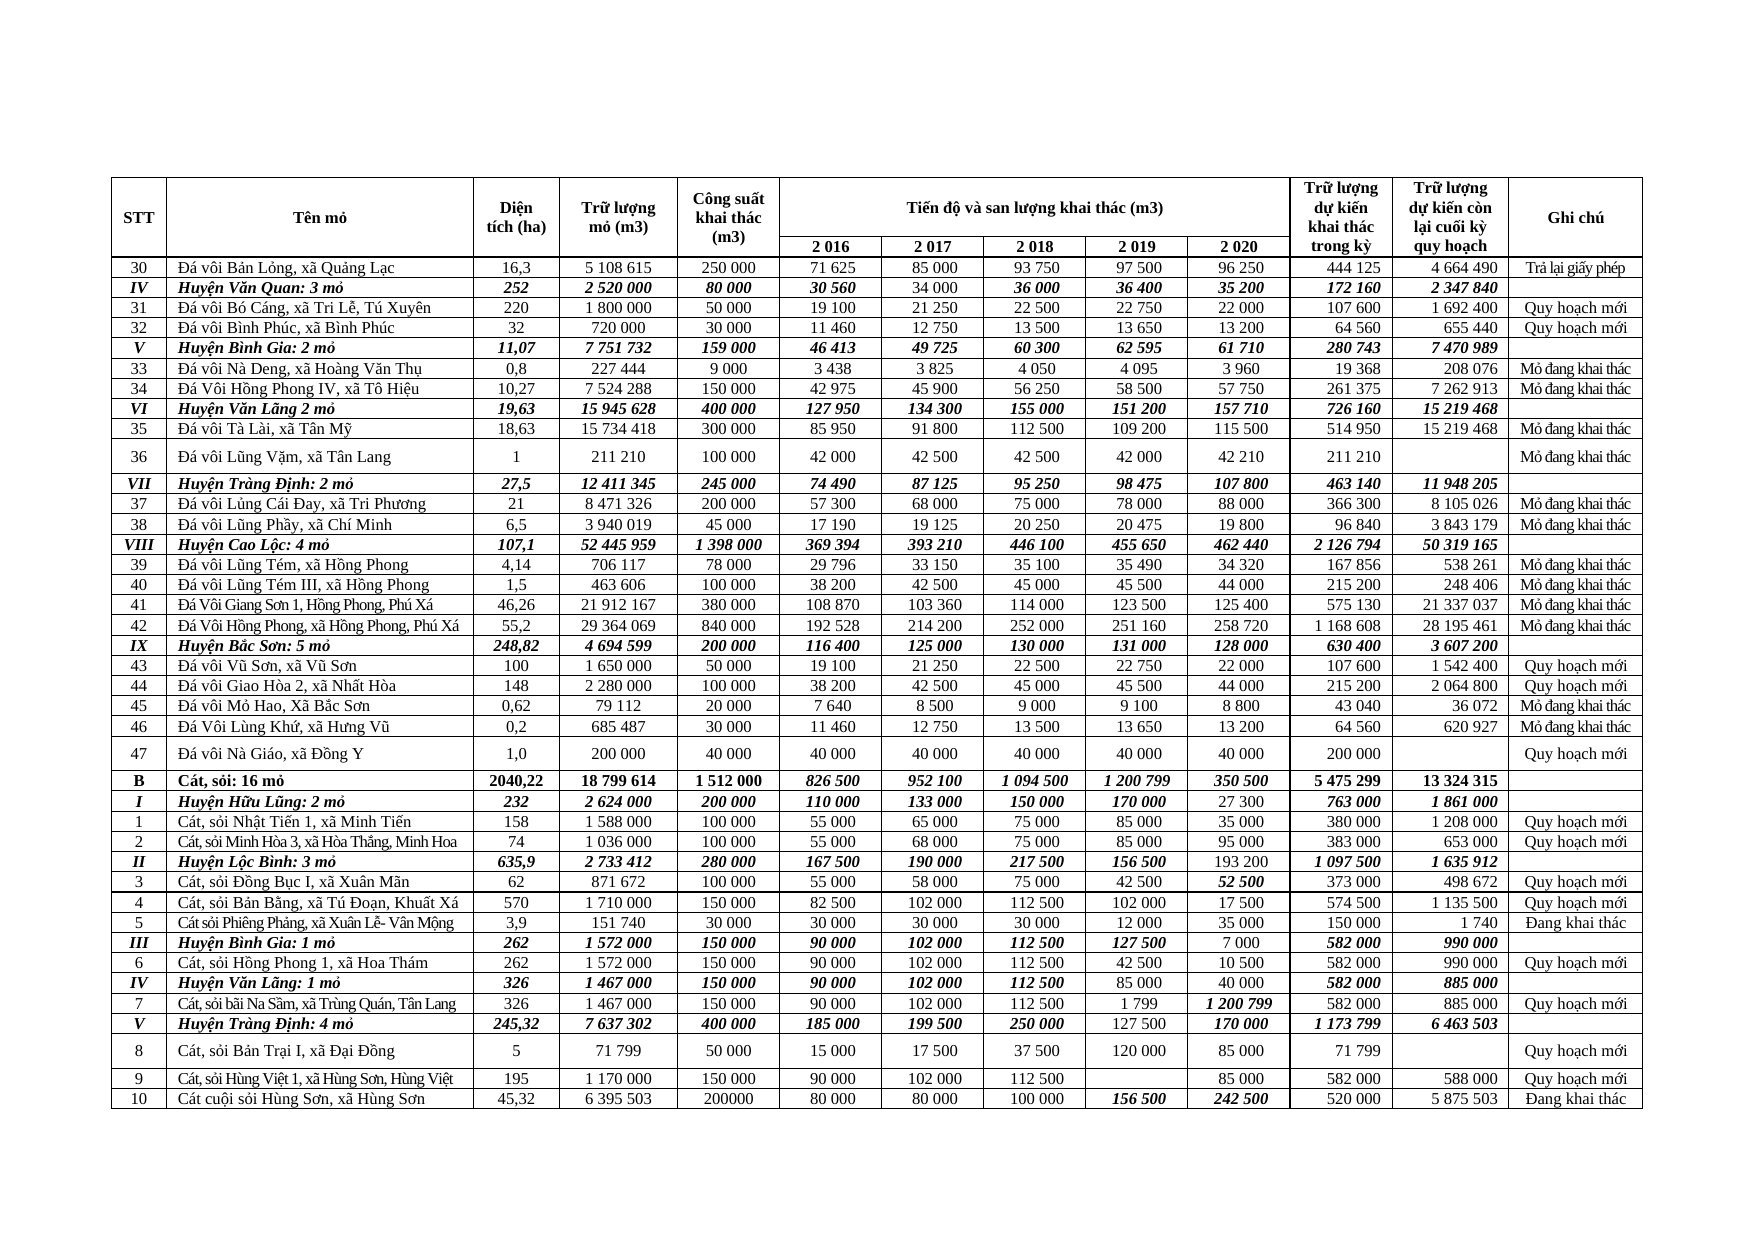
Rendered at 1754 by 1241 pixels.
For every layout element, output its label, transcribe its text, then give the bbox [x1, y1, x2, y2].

table_cell 102 000 [882, 953, 983, 972]
table_cell 326 [474, 973, 559, 992]
table_cell 12 411 345 [560, 474, 677, 493]
table_cell 55 000 [780, 832, 881, 851]
table_cell 7 [112, 994, 166, 1013]
table_cell 444 125 [1291, 258, 1392, 277]
table_cell 251 160 [1086, 615, 1187, 634]
table_cell 9 [112, 1069, 166, 1088]
table_cell 85 000 [1086, 832, 1187, 851]
table_cell 21 337 037 [1393, 595, 1508, 614]
table_cell 9 000 [678, 359, 779, 378]
table_cell 42 210 [1188, 439, 1289, 473]
table_cell [1509, 973, 1642, 992]
table_cell 42 500 [882, 575, 983, 594]
table_cell 262 [474, 933, 559, 952]
table_cell 112 500 [984, 953, 1085, 972]
table_cell 455 650 [1086, 535, 1187, 554]
table_cell 7 637 302 [560, 1014, 677, 1033]
table_cell 29 364 069 [560, 615, 677, 634]
table_cell 2 733 412 [560, 852, 677, 871]
table_cell 110 000 [780, 791, 881, 811]
table_cell 35 [112, 419, 166, 438]
table_cell 1 036 000 [560, 832, 677, 851]
table_cell 71 625 [780, 258, 881, 277]
table_cell 1 692 400 [1393, 298, 1508, 317]
table_cell 1 094 500 [984, 771, 1085, 790]
table_cell 36 [112, 439, 166, 473]
table_cell VI [112, 399, 166, 418]
table_cell 100 000 [678, 575, 779, 594]
table_cell 220 [474, 298, 559, 317]
table_cell Quy hoạch mới [1509, 318, 1642, 337]
table_cell Quy hoạch mới [1509, 953, 1642, 972]
table_cell 46 413 [780, 338, 881, 357]
table_cell 38 [112, 514, 166, 533]
table_cell 40 000 [678, 737, 779, 770]
table_cell Cát, sỏi Nhật Tiến 1, xã Minh Tiến [167, 812, 473, 831]
table_cell 15 734 418 [560, 419, 677, 438]
table_cell 726 160 [1291, 399, 1392, 418]
table_cell 150 000 [678, 1069, 779, 1088]
table_cell Mỏ đang khai thác [1509, 439, 1642, 473]
table_cell 5 875 503 [1393, 1089, 1508, 1108]
table_cell 1 799 [1086, 994, 1187, 1013]
table_cell 10 500 [1188, 953, 1289, 972]
table_cell 155 000 [984, 399, 1085, 418]
table_cell 3 843 179 [1393, 514, 1508, 533]
table_cell 19 125 [882, 514, 983, 533]
table_cell 1 467 000 [560, 994, 677, 1013]
table_cell 13 324 315 [1393, 771, 1508, 790]
table_cell 0,62 [474, 696, 559, 715]
table_cell 96 840 [1291, 514, 1392, 533]
table_cell 7 640 [780, 696, 881, 715]
table_cell 44 000 [1188, 575, 1289, 594]
table_cell 64 560 [1291, 318, 1392, 337]
table_cell 68 000 [882, 494, 983, 513]
table_cell VIII [112, 535, 166, 554]
table_cell Mỏ đang khai thác [1509, 595, 1642, 614]
table_cell 252 [474, 278, 559, 297]
table_cell 100 000 [984, 1089, 1085, 1108]
table_cell 885 000 [1393, 973, 1508, 992]
table_cell 31 [112, 298, 166, 317]
table_cell 108 870 [780, 595, 881, 614]
table_cell [1509, 933, 1642, 952]
table_cell 653 000 [1393, 832, 1508, 851]
table_cell 102 000 [882, 933, 983, 952]
table_cell 74 [474, 832, 559, 851]
table_cell Huyện Văn Lãng 2 mỏ [167, 399, 473, 418]
table_header Trữ lượng dự kiến còn lại cuối kỳ quy hoạch (m3) [1393, 178, 1508, 256]
table_cell 40 000 [1086, 737, 1187, 770]
table_cell 40 000 [1188, 737, 1289, 770]
table_cell 21 [474, 494, 559, 513]
table_cell 120 000 [1086, 1034, 1187, 1067]
table_cell 55,2 [474, 615, 559, 634]
table_cell Mỏ đang khai thác [1509, 696, 1642, 715]
table_cell 13 500 [984, 716, 1085, 736]
table_cell 156 500 [1086, 852, 1187, 871]
table_cell 35 100 [984, 555, 1085, 574]
table_cell 990 000 [1393, 933, 1508, 952]
table_cell Đá vôi Tà Lài, xã Tân Mỹ [167, 419, 473, 438]
table_cell 7 524 288 [560, 379, 677, 398]
table_cell 588 000 [1393, 1069, 1508, 1088]
table_cell 37 [112, 494, 166, 513]
table_cell [1509, 852, 1642, 871]
table_cell 100 000 [678, 439, 779, 473]
table_cell 1 635 912 [1393, 852, 1508, 871]
table_cell 34 320 [1188, 555, 1289, 574]
table_cell 57 750 [1188, 379, 1289, 398]
table_cell 11 460 [780, 716, 881, 736]
table_cell 127 500 [1086, 933, 1187, 952]
table_cell 27,5 [474, 474, 559, 493]
table_cell Đang khai thác [1509, 1089, 1642, 1108]
table_cell 3 825 [882, 359, 983, 378]
table_cell 5 [474, 1034, 559, 1067]
table_cell 1 861 000 [1393, 791, 1508, 811]
table_cell 112 500 [984, 893, 1085, 912]
table_cell 64 560 [1291, 716, 1392, 736]
table_cell 720 000 [560, 318, 677, 337]
table_cell Cát, sỏi Đồng Bục I, xã Xuân Mãn [167, 872, 473, 891]
table_cell 22 000 [1188, 656, 1289, 675]
table_cell 8 471 326 [560, 494, 677, 513]
table_cell Huyện Tràng Định: 2 mỏ [167, 474, 473, 493]
table_cell Huyện Cao Lộc: 4 mỏ [167, 535, 473, 554]
table_cell 85 000 [1188, 1034, 1289, 1067]
table_header Tiến độ và san lượng khai thác (m3) [780, 178, 1289, 236]
table_header Diện tích (ha) [474, 178, 559, 256]
table_cell Cát cuội sỏi Hùng Sơn, xã Hùng Sơn [167, 1089, 473, 1108]
table_cell 90 000 [780, 933, 881, 952]
table_cell 58 000 [882, 872, 983, 891]
table_cell 15 219 468 [1393, 399, 1508, 418]
table_cell 150 000 [984, 791, 1085, 811]
table_cell 39 [112, 555, 166, 574]
table_cell Huyện Bình Gia: 2 mỏ [167, 338, 473, 357]
table_cell Huyện Lộc Bình: 3 mỏ [167, 852, 473, 871]
table_cell 68 000 [882, 832, 983, 851]
table_cell Đá vôi Giao Hòa 2, xã Nhất Hòa [167, 676, 473, 695]
table_cell 582 000 [1291, 953, 1392, 972]
table_cell 245,32 [474, 1014, 559, 1033]
table_cell V [112, 338, 166, 357]
table_cell 200 000 [678, 494, 779, 513]
table_cell 35 200 [1188, 278, 1289, 297]
table_cell Mỏ đang khai thác [1509, 514, 1642, 533]
table_cell 109 200 [1086, 419, 1187, 438]
table_cell Quy hoạch mới [1509, 872, 1642, 891]
table_cell 35 490 [1086, 555, 1187, 574]
table_cell 150 000 [1291, 913, 1392, 932]
table_header Tên mỏ [167, 178, 473, 256]
table_cell 50 000 [678, 1034, 779, 1067]
table_cell Quy hoạch mới [1509, 1069, 1642, 1088]
table_cell 19 800 [1188, 514, 1289, 533]
table_cell 42 000 [780, 439, 881, 473]
table_cell 685 487 [560, 716, 677, 736]
table_cell 826 500 [780, 771, 881, 790]
table_cell 115 500 [1188, 419, 1289, 438]
table_cell 130 000 [984, 636, 1085, 655]
table_cell 1,5 [474, 575, 559, 594]
table_cell 112 500 [984, 994, 1085, 1013]
table_cell 75 000 [984, 872, 1085, 891]
table_cell 582 000 [1291, 994, 1392, 1013]
table_cell 45 000 [678, 514, 779, 533]
table_cell 200000 [678, 1089, 779, 1108]
table_cell 1 200 799 [1188, 994, 1289, 1013]
table_cell 3 960 [1188, 359, 1289, 378]
table_cell 107 600 [1291, 298, 1392, 317]
table_cell 88 000 [1188, 494, 1289, 513]
table_cell 2 018 [984, 237, 1085, 256]
table_cell Quy hoạch mới [1509, 812, 1642, 831]
table_cell 462 440 [1188, 535, 1289, 554]
table_cell 30 000 [678, 716, 779, 736]
table_cell Đá Vôi Lùng Khứ, xã Hưng Vũ [167, 716, 473, 736]
table_cell 4 [112, 893, 166, 912]
table_cell 150 000 [678, 933, 779, 952]
table_cell 840 000 [678, 615, 779, 634]
table_cell 570 [474, 893, 559, 912]
table_cell 258 720 [1188, 615, 1289, 634]
table_cell 7 751 732 [560, 338, 677, 357]
table_cell 8 [112, 1034, 166, 1067]
table_cell III [112, 933, 166, 952]
table_cell Quy hoạch mới [1509, 656, 1642, 675]
table_cell 538 261 [1393, 555, 1508, 574]
table_cell 22 500 [984, 298, 1085, 317]
table_cell 85 000 [1188, 1069, 1289, 1088]
table_cell 1 200 799 [1086, 771, 1187, 790]
table_cell 78 000 [678, 555, 779, 574]
table_cell Cát, sỏi Minh Hòa 3, xã Hòa Thắng, Minh Hoa [167, 832, 473, 851]
table_cell 30 000 [678, 318, 779, 337]
table_cell 6,5 [474, 514, 559, 533]
table_cell 74 490 [780, 474, 881, 493]
table_cell 214 200 [882, 615, 983, 634]
table_cell 199 500 [882, 1014, 983, 1033]
table_cell 200 000 [560, 737, 677, 770]
table_cell 40 [112, 575, 166, 594]
table_cell 2 [112, 832, 166, 851]
table_cell 582 000 [1291, 933, 1392, 952]
table_cell 2 126 794 [1291, 535, 1392, 554]
table_cell 1 588 000 [560, 812, 677, 831]
table_cell Đang khai thác [1509, 913, 1642, 932]
table_cell 261 375 [1291, 379, 1392, 398]
table_cell 91 800 [882, 419, 983, 438]
table_cell 1 710 000 [560, 893, 677, 912]
table_cell 29 796 [780, 555, 881, 574]
table_header Trữ lượng dự kiến khai thác trong kỳ quy hoạch (m3) [1291, 178, 1392, 256]
table_cell 127 950 [780, 399, 881, 418]
table_cell Cát, sỏi Hùng Việt 1, xã Hùng Sơn, Hùng Việt [167, 1069, 473, 1088]
table_cell Đá vôi Bình Phúc, xã Bình Phúc [167, 318, 473, 337]
table_cell 211 210 [560, 439, 677, 473]
table_cell 200 000 [1291, 737, 1392, 770]
table_cell 5 475 299 [1291, 771, 1392, 790]
table_cell 40 000 [1188, 973, 1289, 992]
table_cell 123 500 [1086, 595, 1187, 614]
table_cell 190 000 [882, 852, 983, 871]
table_cell Mỏ đang khai thác [1509, 615, 1642, 634]
table_cell 11 948 205 [1393, 474, 1508, 493]
table_cell 9 100 [1086, 696, 1187, 715]
table_cell 32 [112, 318, 166, 337]
table_cell 71 799 [1291, 1034, 1392, 1067]
table_cell 12 000 [1086, 913, 1187, 932]
table_cell 208 076 [1393, 359, 1508, 378]
table_cell 60 300 [984, 338, 1085, 357]
table_cell [1509, 535, 1642, 554]
table_cell 56 250 [984, 379, 1085, 398]
table_cell Mỏ đang khai thác [1509, 379, 1642, 398]
table_cell 80 000 [678, 278, 779, 297]
table_cell Quy hoạch mới [1509, 737, 1642, 770]
table_cell 22 000 [1188, 298, 1289, 317]
table_cell 172 160 [1291, 278, 1392, 297]
table_cell 16,3 [474, 258, 559, 277]
table_cell 1 542 400 [1393, 656, 1508, 675]
table_cell 217 500 [984, 852, 1085, 871]
table_cell 0,2 [474, 716, 559, 736]
table_cell 3,9 [474, 913, 559, 932]
table_cell 33 150 [882, 555, 983, 574]
table_cell 990 000 [1393, 953, 1508, 972]
table_cell 20 000 [678, 696, 779, 715]
table_cell 1 740 [1393, 913, 1508, 932]
table_cell 40 000 [780, 737, 881, 770]
table_cell 3 438 [780, 359, 881, 378]
table_cell 95 250 [984, 474, 1085, 493]
table_cell 151 200 [1086, 399, 1187, 418]
table_cell 45 500 [1086, 575, 1187, 594]
table_cell 1,0 [474, 737, 559, 770]
table_cell 1 512 000 [678, 771, 779, 790]
table_cell 13 500 [984, 318, 1085, 337]
table_cell 102 000 [882, 973, 983, 992]
table_cell 2 347 840 [1393, 278, 1508, 297]
table_cell 2 520 000 [560, 278, 677, 297]
table_cell B [112, 771, 166, 790]
table_cell 150 000 [678, 973, 779, 992]
table_cell 30 560 [780, 278, 881, 297]
table_cell Đá vôi Nà Giáo, xã Đồng Y [167, 737, 473, 770]
table_cell Quy hoạch mới [1509, 832, 1642, 851]
table_cell 232 [474, 791, 559, 811]
table_cell 7 000 [1188, 933, 1289, 952]
table_cell 150 000 [678, 379, 779, 398]
table_cell 620 927 [1393, 716, 1508, 736]
table_cell 158 [474, 812, 559, 831]
table_cell 19 100 [780, 656, 881, 675]
table_cell 150 000 [678, 953, 779, 972]
table_cell [1509, 399, 1642, 418]
table_cell 100 000 [678, 832, 779, 851]
table_cell 42 500 [984, 439, 1085, 473]
table_cell 2 280 000 [560, 676, 677, 695]
table_cell 5 108 615 [560, 258, 677, 277]
table_cell 98 475 [1086, 474, 1187, 493]
table_cell 15 219 468 [1393, 419, 1508, 438]
table_cell 150 000 [678, 994, 779, 1013]
table_cell 250 000 [984, 1014, 1085, 1033]
table_cell 22 750 [1086, 298, 1187, 317]
table_cell 93 750 [984, 258, 1085, 277]
table_cell 40 000 [984, 737, 1085, 770]
table_cell 65 000 [882, 812, 983, 831]
table_cell 13 200 [1188, 716, 1289, 736]
table_cell 50 319 165 [1393, 535, 1508, 554]
table_cell 35 000 [1188, 913, 1289, 932]
table_cell 170 000 [1188, 1014, 1289, 1033]
table_cell 125 000 [882, 636, 983, 655]
table_cell 36 000 [984, 278, 1085, 297]
table_cell Mỏ đang khai thác [1509, 494, 1642, 513]
table_cell 30 000 [780, 913, 881, 932]
table_cell Đá Vôi Giang Sơn 1, Hồng Phong, Phú Xá [167, 595, 473, 614]
table_cell 19 368 [1291, 359, 1392, 378]
table_cell II [112, 852, 166, 871]
table_cell 7 470 989 [1393, 338, 1508, 357]
table_cell 45 500 [1086, 676, 1187, 695]
table_cell 38 200 [780, 676, 881, 695]
table_header STT [112, 178, 166, 256]
table_cell 96 250 [1188, 258, 1289, 277]
table_cell Đá vôi Bó Cáng, xã Tri Lễ, Tú Xuyên [167, 298, 473, 317]
table_cell 400 000 [678, 399, 779, 418]
table_cell 41 [112, 595, 166, 614]
table_cell 4 694 599 [560, 636, 677, 655]
table_cell 195 [474, 1069, 559, 1088]
table_cell 21 912 167 [560, 595, 677, 614]
table_cell [1509, 791, 1642, 811]
table_cell 193 200 [1188, 852, 1289, 871]
table_cell 75 000 [984, 812, 1085, 831]
table_cell 4,14 [474, 555, 559, 574]
table_cell 45 [112, 696, 166, 715]
table_cell 2 017 [882, 237, 983, 256]
table_cell 19 100 [780, 298, 881, 317]
table_cell Cát, sỏi Bản Bằng, xã Tú Đoạn, Khuất Xá [167, 893, 473, 912]
table_cell 134 300 [882, 399, 983, 418]
table_cell 22 500 [984, 656, 1085, 675]
table_cell 112 500 [984, 1069, 1085, 1088]
table_cell 28 195 461 [1393, 615, 1508, 634]
table_cell 44 [112, 676, 166, 695]
table_cell 71 799 [560, 1034, 677, 1067]
table_cell 7 262 913 [1393, 379, 1508, 398]
table_cell 463 606 [560, 575, 677, 594]
table_cell 8 500 [882, 696, 983, 715]
table_cell 280 743 [1291, 338, 1392, 357]
table_cell VII [112, 474, 166, 493]
table_cell 45 900 [882, 379, 983, 398]
table_cell 42 500 [1086, 872, 1187, 891]
table_cell 10,27 [474, 379, 559, 398]
table_cell 1 173 799 [1291, 1014, 1392, 1033]
table_cell 57 300 [780, 494, 881, 513]
table_cell 30 [112, 258, 166, 277]
table_cell 85 950 [780, 419, 881, 438]
table_cell 200 000 [678, 791, 779, 811]
table_cell Mỏ đang khai thác [1509, 419, 1642, 438]
table_cell 369 394 [780, 535, 881, 554]
table_cell 215 200 [1291, 575, 1392, 594]
table_cell Đá vôi Vũ Sơn, xã Vũ Sơn [167, 656, 473, 675]
table_cell 192 528 [780, 615, 881, 634]
table_cell 2 624 000 [560, 791, 677, 811]
table_cell 100 000 [678, 676, 779, 695]
table_cell 252 000 [984, 615, 1085, 634]
table_cell 326 [474, 994, 559, 1013]
table_cell 62 595 [1086, 338, 1187, 357]
table_cell 170 000 [1086, 791, 1187, 811]
table_cell 100 [474, 656, 559, 675]
table_cell 380 000 [678, 595, 779, 614]
table_cell 20 475 [1086, 514, 1187, 533]
table_cell 45 000 [984, 575, 1085, 594]
table_cell 167 500 [780, 852, 881, 871]
table_cell 13 650 [1086, 318, 1187, 337]
table_cell 635,9 [474, 852, 559, 871]
table_cell 498 672 [1393, 872, 1508, 891]
table_cell 45 000 [984, 676, 1085, 695]
table_cell 75 000 [984, 494, 1085, 513]
table_cell Đá vôi Mỏ Hao, Xã Bắc Sơn [167, 696, 473, 715]
table_cell 46 [112, 716, 166, 736]
table_cell 383 000 [1291, 832, 1392, 851]
table_cell 61 710 [1188, 338, 1289, 357]
table_cell 55 000 [780, 872, 881, 891]
table_cell 34 [112, 379, 166, 398]
table_cell 128 000 [1188, 636, 1289, 655]
table_cell 50 000 [678, 298, 779, 317]
table_cell 366 300 [1291, 494, 1392, 513]
table_cell [1509, 474, 1642, 493]
table_cell 157 710 [1188, 399, 1289, 418]
table_cell 38 200 [780, 575, 881, 594]
table_cell [1509, 338, 1642, 357]
table_cell 1 398 000 [678, 535, 779, 554]
table_cell 952 100 [882, 771, 983, 790]
table_cell Mỏ đang khai thác [1509, 575, 1642, 594]
table_cell 40 000 [882, 737, 983, 770]
table_cell 85 000 [1086, 812, 1187, 831]
table_cell 11 460 [780, 318, 881, 337]
table_cell 185 000 [780, 1014, 881, 1033]
table_cell 13 650 [1086, 716, 1187, 736]
table_cell 114 000 [984, 595, 1085, 614]
table_cell I [112, 791, 166, 811]
table_cell 245 000 [678, 474, 779, 493]
table_cell 45,32 [474, 1089, 559, 1108]
table_cell 2 016 [780, 237, 881, 256]
table_cell 3 [112, 872, 166, 891]
table_cell Đá vôi Lủng Cái Đay, xã Tri Phương [167, 494, 473, 513]
table_cell 125 400 [1188, 595, 1289, 614]
table_cell 1 [474, 439, 559, 473]
table_cell 12 750 [882, 716, 983, 736]
table_cell 763 000 [1291, 791, 1392, 811]
table_cell 706 117 [560, 555, 677, 574]
table_cell [1393, 737, 1508, 770]
table_cell 90 000 [780, 1069, 881, 1088]
table_cell 30 000 [882, 913, 983, 932]
table_cell 116 400 [780, 636, 881, 655]
table_header Ghi chú [1509, 178, 1642, 256]
table_cell 97 500 [1086, 258, 1187, 277]
table_header Trữ lượng mỏ (m3) [560, 178, 677, 256]
table_cell [1509, 771, 1642, 790]
table_cell Đá vôi Nà Deng, xã Hoàng Văn Thụ [167, 359, 473, 378]
table_cell Cát, sỏi Bản Trại I, xã Đại Đồng [167, 1034, 473, 1067]
table_cell 32 [474, 318, 559, 337]
table_cell 630 400 [1291, 636, 1392, 655]
table_cell Đá Vôi Hồng Phong, xã Hồng Phong, Phú Xá [167, 615, 473, 634]
table_cell V [112, 1014, 166, 1033]
table_cell 58 500 [1086, 379, 1187, 398]
table_cell 107 600 [1291, 656, 1392, 675]
table_cell 9 000 [984, 696, 1085, 715]
table_cell 42 500 [882, 676, 983, 695]
table_cell Đá Vôi Hồng Phong IV, xã Tô Hiệu [167, 379, 473, 398]
table_cell Cát sỏi Phiêng Phảng, xã Xuân Lễ- Vân Mộng [167, 913, 473, 932]
table_cell 15 945 628 [560, 399, 677, 418]
table_cell 47 [112, 737, 166, 770]
table_cell 1 168 608 [1291, 615, 1392, 634]
table_cell Đá vôi Lũng Tém III, xã Hồng Phong [167, 575, 473, 594]
table_cell 5 [112, 913, 166, 932]
table_cell 350 500 [1188, 771, 1289, 790]
table_cell 44 000 [1188, 676, 1289, 695]
table_cell Huyện Bắc Sơn: 5 mỏ [167, 636, 473, 655]
table_cell 167 856 [1291, 555, 1392, 574]
table_cell 49 725 [882, 338, 983, 357]
table_cell 17 190 [780, 514, 881, 533]
table_cell Cát, sỏi bãi Na Sầm, xã Trùng Quán, Tân Lang [167, 994, 473, 1013]
table_cell Đá vôi Lũng Phầy, xã Chí Minh [167, 514, 473, 533]
table_cell [1509, 278, 1642, 297]
table_cell 582 000 [1291, 973, 1392, 992]
table_cell 0,8 [474, 359, 559, 378]
table_cell 55 000 [780, 812, 881, 831]
table_cell [1509, 636, 1642, 655]
table_cell 215 200 [1291, 676, 1392, 695]
table_cell 21 250 [882, 656, 983, 675]
table_cell 62 [474, 872, 559, 891]
table_cell 300 000 [678, 419, 779, 438]
table_cell 37 500 [984, 1034, 1085, 1067]
table_cell 8 105 026 [1393, 494, 1508, 513]
table_cell 18 799 614 [560, 771, 677, 790]
table_cell 107,1 [474, 535, 559, 554]
table_cell [1509, 1014, 1642, 1033]
table_cell Huyện Văn Quan: 3 mỏ [167, 278, 473, 297]
table_cell 2 064 800 [1393, 676, 1508, 695]
table_cell 871 672 [560, 872, 677, 891]
table_cell 4 664 490 [1393, 258, 1508, 277]
table_cell 1 800 000 [560, 298, 677, 317]
table_cell 6 395 503 [560, 1089, 677, 1108]
table_cell 19,63 [474, 399, 559, 418]
table_cell 90 000 [780, 953, 881, 972]
table_cell 2040,22 [474, 771, 559, 790]
table_cell 127 500 [1086, 1014, 1187, 1033]
table_cell Quy hoạch mới [1509, 298, 1642, 317]
table_cell 280 000 [678, 852, 779, 871]
table_cell 514 950 [1291, 419, 1392, 438]
table_cell 27 300 [1188, 791, 1289, 811]
table_cell 156 500 [1086, 1089, 1187, 1108]
table_cell 90 000 [780, 994, 881, 1013]
table_cell 75 000 [984, 832, 1085, 851]
table_cell 100 000 [678, 812, 779, 831]
table_cell 42 500 [1086, 953, 1187, 972]
table_cell Mỏ đang khai thác [1509, 716, 1642, 736]
table_cell 1 467 000 [560, 973, 677, 992]
table_cell 2 019 [1086, 237, 1187, 256]
table_cell 248 406 [1393, 575, 1508, 594]
table_cell 131 000 [1086, 636, 1187, 655]
table_cell 87 125 [882, 474, 983, 493]
table_cell 248,82 [474, 636, 559, 655]
table_cell 13 200 [1188, 318, 1289, 337]
table_cell Huyện Hữu Lũng: 2 mỏ [167, 791, 473, 811]
table_cell 3 607 200 [1393, 636, 1508, 655]
table_cell 6 [112, 953, 166, 972]
table_cell 80 000 [780, 1089, 881, 1108]
table_cell Đá vôi Lũng Vặm, xã Tân Lang [167, 439, 473, 473]
table_cell Đá vôi Lũng Tém, xã Hồng Phong [167, 555, 473, 574]
table_cell 11,07 [474, 338, 559, 357]
table_cell 42 000 [1086, 439, 1187, 473]
table_cell [1393, 439, 1508, 473]
table_cell 574 500 [1291, 893, 1392, 912]
table_cell 575 130 [1291, 595, 1392, 614]
table_cell 22 750 [1086, 656, 1187, 675]
table_cell 133 000 [882, 791, 983, 811]
table_cell 582 000 [1291, 1069, 1392, 1088]
table_cell Huyện Văn Lãng: 1 mỏ [167, 973, 473, 992]
table_cell IV [112, 278, 166, 297]
table_cell 150 000 [678, 893, 779, 912]
table_cell 4 095 [1086, 359, 1187, 378]
table_cell 17 500 [882, 1034, 983, 1067]
table_cell 1 [112, 812, 166, 831]
table_cell 102 000 [1086, 893, 1187, 912]
table_cell 33 [112, 359, 166, 378]
table_cell 463 140 [1291, 474, 1392, 493]
table_cell 159 000 [678, 338, 779, 357]
table_cell 1 170 000 [560, 1069, 677, 1088]
table_cell 8 800 [1188, 696, 1289, 715]
table_cell 21 250 [882, 298, 983, 317]
table_cell 95 000 [1188, 832, 1289, 851]
table_cell 1 097 500 [1291, 852, 1392, 871]
table_cell 1 135 500 [1393, 893, 1508, 912]
table_cell Mỏ đang khai thác [1509, 555, 1642, 574]
table_cell 262 [474, 953, 559, 972]
table_cell 2 020 [1188, 237, 1289, 256]
table_cell 85 000 [882, 258, 983, 277]
table_cell 1 208 000 [1393, 812, 1508, 831]
table_cell 36 400 [1086, 278, 1187, 297]
table_cell Huyện Bình Gia: 1 mỏ [167, 933, 473, 952]
table_cell 15 000 [780, 1034, 881, 1067]
table_cell Cát, sỏi: 16 mỏ [167, 771, 473, 790]
table_cell 46,26 [474, 595, 559, 614]
table_cell 50 000 [678, 656, 779, 675]
table_cell 242 500 [1188, 1089, 1289, 1108]
table_cell IX [112, 636, 166, 655]
table_cell 30 000 [678, 913, 779, 932]
table_cell 34 000 [882, 278, 983, 297]
table_cell 52 445 959 [560, 535, 677, 554]
table_cell 6 463 503 [1393, 1014, 1508, 1033]
table_cell 80 000 [882, 1089, 983, 1108]
table_cell 107 800 [1188, 474, 1289, 493]
table_cell 82 500 [780, 893, 881, 912]
table_cell 446 100 [984, 535, 1085, 554]
table_cell Cát, sỏi Hồng Phong 1, xã Hoa Thám [167, 953, 473, 972]
table_cell 200 000 [678, 636, 779, 655]
table_cell Đá vôi Bản Lỏng, xã Quảng Lạc [167, 258, 473, 277]
table_cell 90 000 [780, 973, 881, 992]
table_cell 373 000 [1291, 872, 1392, 891]
table_cell 103 360 [882, 595, 983, 614]
table_cell 10 [112, 1089, 166, 1108]
table_cell 4 050 [984, 359, 1085, 378]
table_header Công suất khai thác (m3) [678, 178, 779, 256]
table_cell 227 444 [560, 359, 677, 378]
table_cell 400 000 [678, 1014, 779, 1033]
table_cell Quy hoạch mới [1509, 676, 1642, 695]
table_cell 655 440 [1393, 318, 1508, 337]
table_cell 102 000 [882, 893, 983, 912]
table_cell 151 740 [560, 913, 677, 932]
table_cell 380 000 [1291, 812, 1392, 831]
table_cell 42 [112, 615, 166, 634]
table_cell 12 750 [882, 318, 983, 337]
table_cell 885 000 [1393, 994, 1508, 1013]
table_cell 148 [474, 676, 559, 695]
table_cell 112 500 [984, 933, 1085, 952]
table_cell 85 000 [1086, 973, 1187, 992]
table_cell 1 572 000 [560, 953, 677, 972]
table_cell [1086, 1069, 1187, 1088]
table_cell [1393, 1034, 1508, 1067]
table_cell Mỏ đang khai thác [1509, 359, 1642, 378]
table_cell 18,63 [474, 419, 559, 438]
table_cell 112 500 [984, 419, 1085, 438]
table_cell 520 000 [1291, 1089, 1392, 1108]
table_cell 36 072 [1393, 696, 1508, 715]
table_cell 42 500 [882, 439, 983, 473]
table_cell Huyện Tràng Định: 4 mỏ [167, 1014, 473, 1033]
table_cell 1 650 000 [560, 656, 677, 675]
table_cell 102 000 [882, 994, 983, 1013]
table_cell 102 000 [882, 1069, 983, 1088]
table_cell 52 500 [1188, 872, 1289, 891]
table_cell Quy hoạch mới [1509, 994, 1642, 1013]
table_cell 100 000 [678, 872, 779, 891]
table_cell IV [112, 973, 166, 992]
table_cell 79 112 [560, 696, 677, 715]
table_cell 43 040 [1291, 696, 1392, 715]
table_cell Trả lại giấy phép [1509, 258, 1642, 277]
table_cell Quy hoạch mới [1509, 893, 1642, 912]
table_cell 112 500 [984, 973, 1085, 992]
table_cell 35 000 [1188, 812, 1289, 831]
table_cell 211 210 [1291, 439, 1392, 473]
table_cell 1 572 000 [560, 933, 677, 952]
table_cell 17 500 [1188, 893, 1289, 912]
table_cell 43 [112, 656, 166, 675]
table_cell 250 000 [678, 258, 779, 277]
table_cell 393 210 [882, 535, 983, 554]
table_cell Quy hoạch mới [1509, 1034, 1642, 1067]
table_cell 20 250 [984, 514, 1085, 533]
table_cell 3 940 019 [560, 514, 677, 533]
table_cell 42 975 [780, 379, 881, 398]
table_cell 30 000 [984, 913, 1085, 932]
table_cell 78 000 [1086, 494, 1187, 513]
